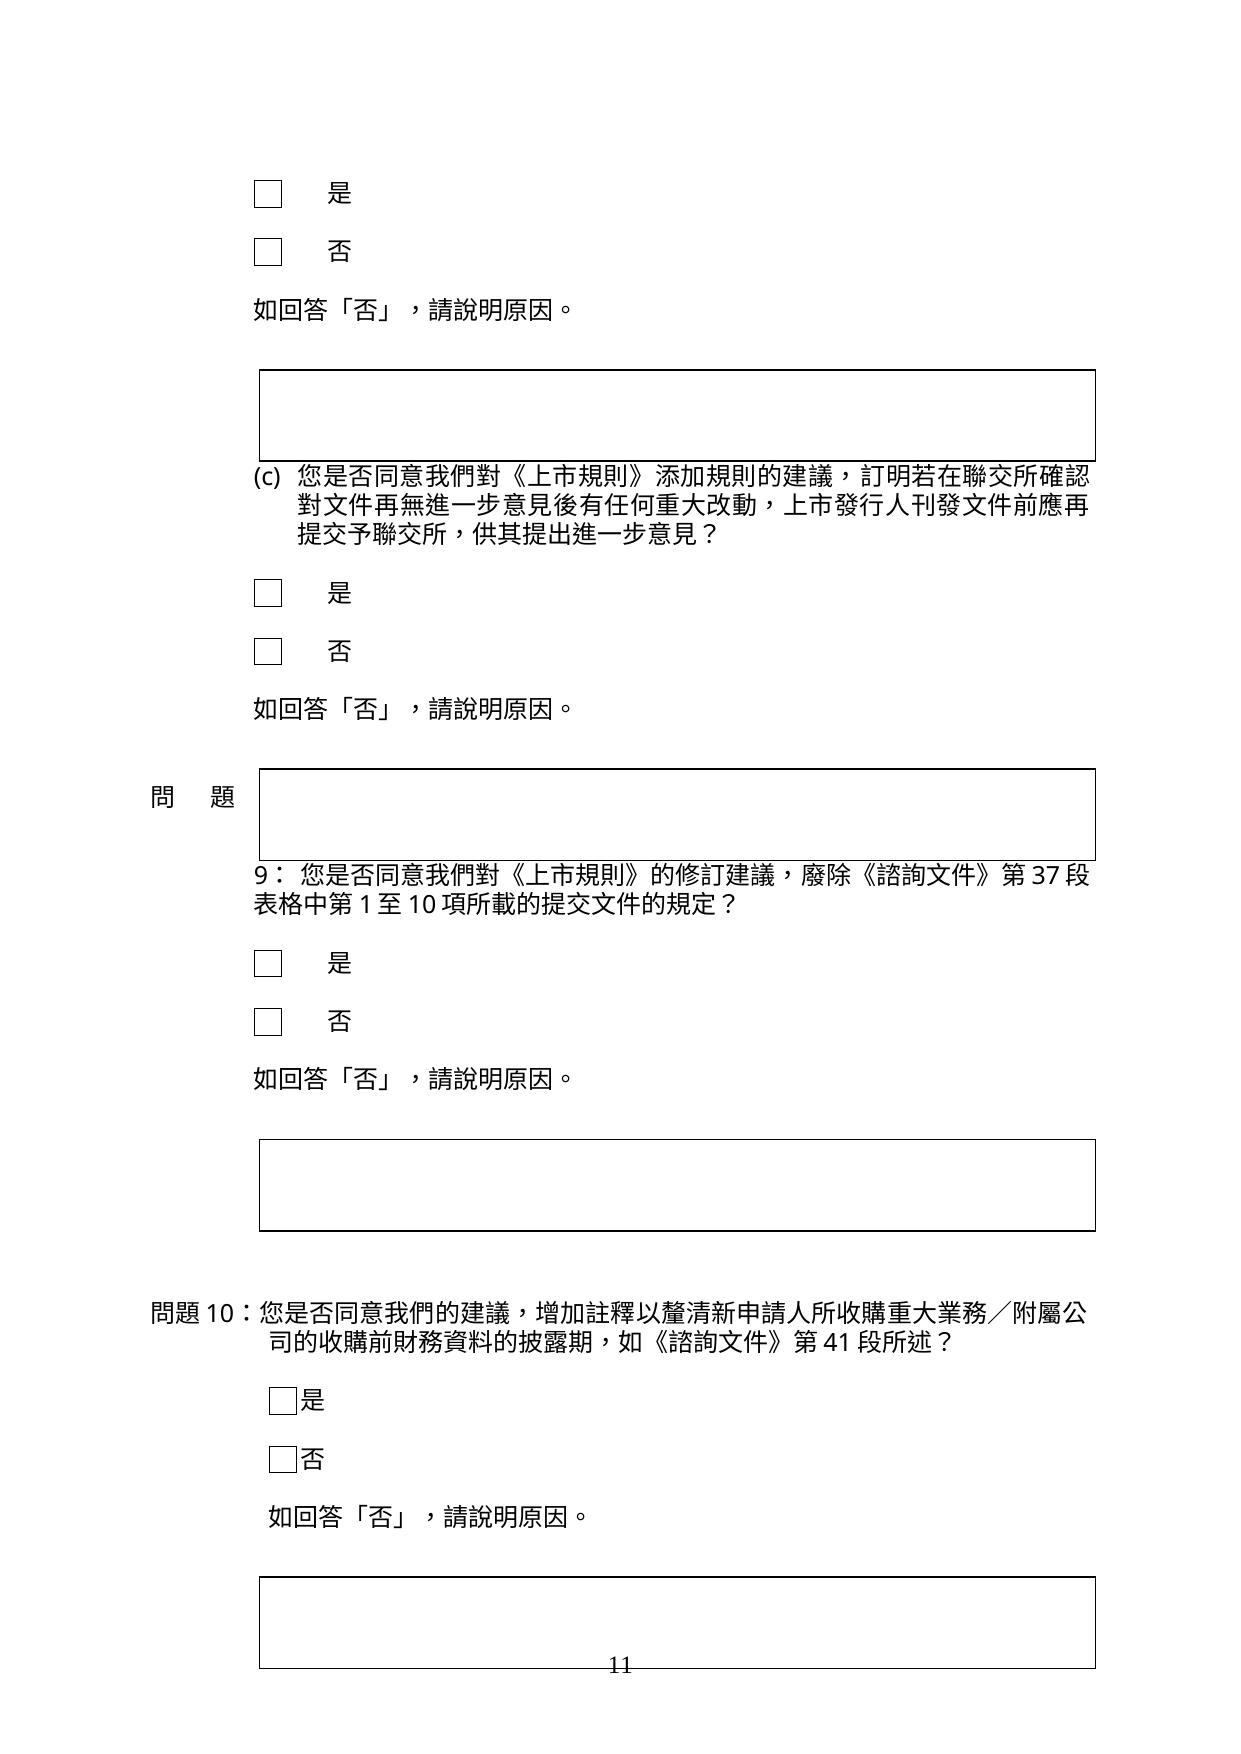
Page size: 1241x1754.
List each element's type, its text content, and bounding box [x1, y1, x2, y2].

text 否 [253, 237, 1090, 267]
text 如回答「否」，請說明原因。 [150, 296, 1090, 325]
text 問題9： 您是否同意我們對《上市規則》的修訂建議，廢除《諮詢文件》第37段表格中第1至10項所載的提交文件的規定？ [150, 783, 1090, 920]
text 如回答「否」，請說明原因。 [150, 1066, 1090, 1095]
text 否 [253, 637, 1090, 666]
text 是 [268, 1386, 1090, 1416]
text 否 [253, 1007, 1090, 1036]
text 問題10：您是否同意我們的建議，增加註釋以釐清新申請人所收購重大業務／附屬公司的收購前財務資料的披露期，如《諮詢文件》第41段所述？ [150, 1299, 1090, 1357]
text 是 [253, 579, 1090, 608]
text (c) 您是否同意我們對《上市規則》添加規則的建議，訂明若在聯交所確認對文件再無進一步意見後有任何重大改動，上市發行人刊發文件前應再提交予聯交所，供其提出進一步意見？ [253, 383, 1090, 549]
text 如回答「否」，請說明原因。 [268, 1503, 1090, 1532]
text 是 [253, 949, 1090, 978]
text 否 [268, 1445, 1090, 1474]
text 是 [253, 179, 1090, 208]
text 如回答「否」，請說明原因。 [150, 695, 1090, 724]
